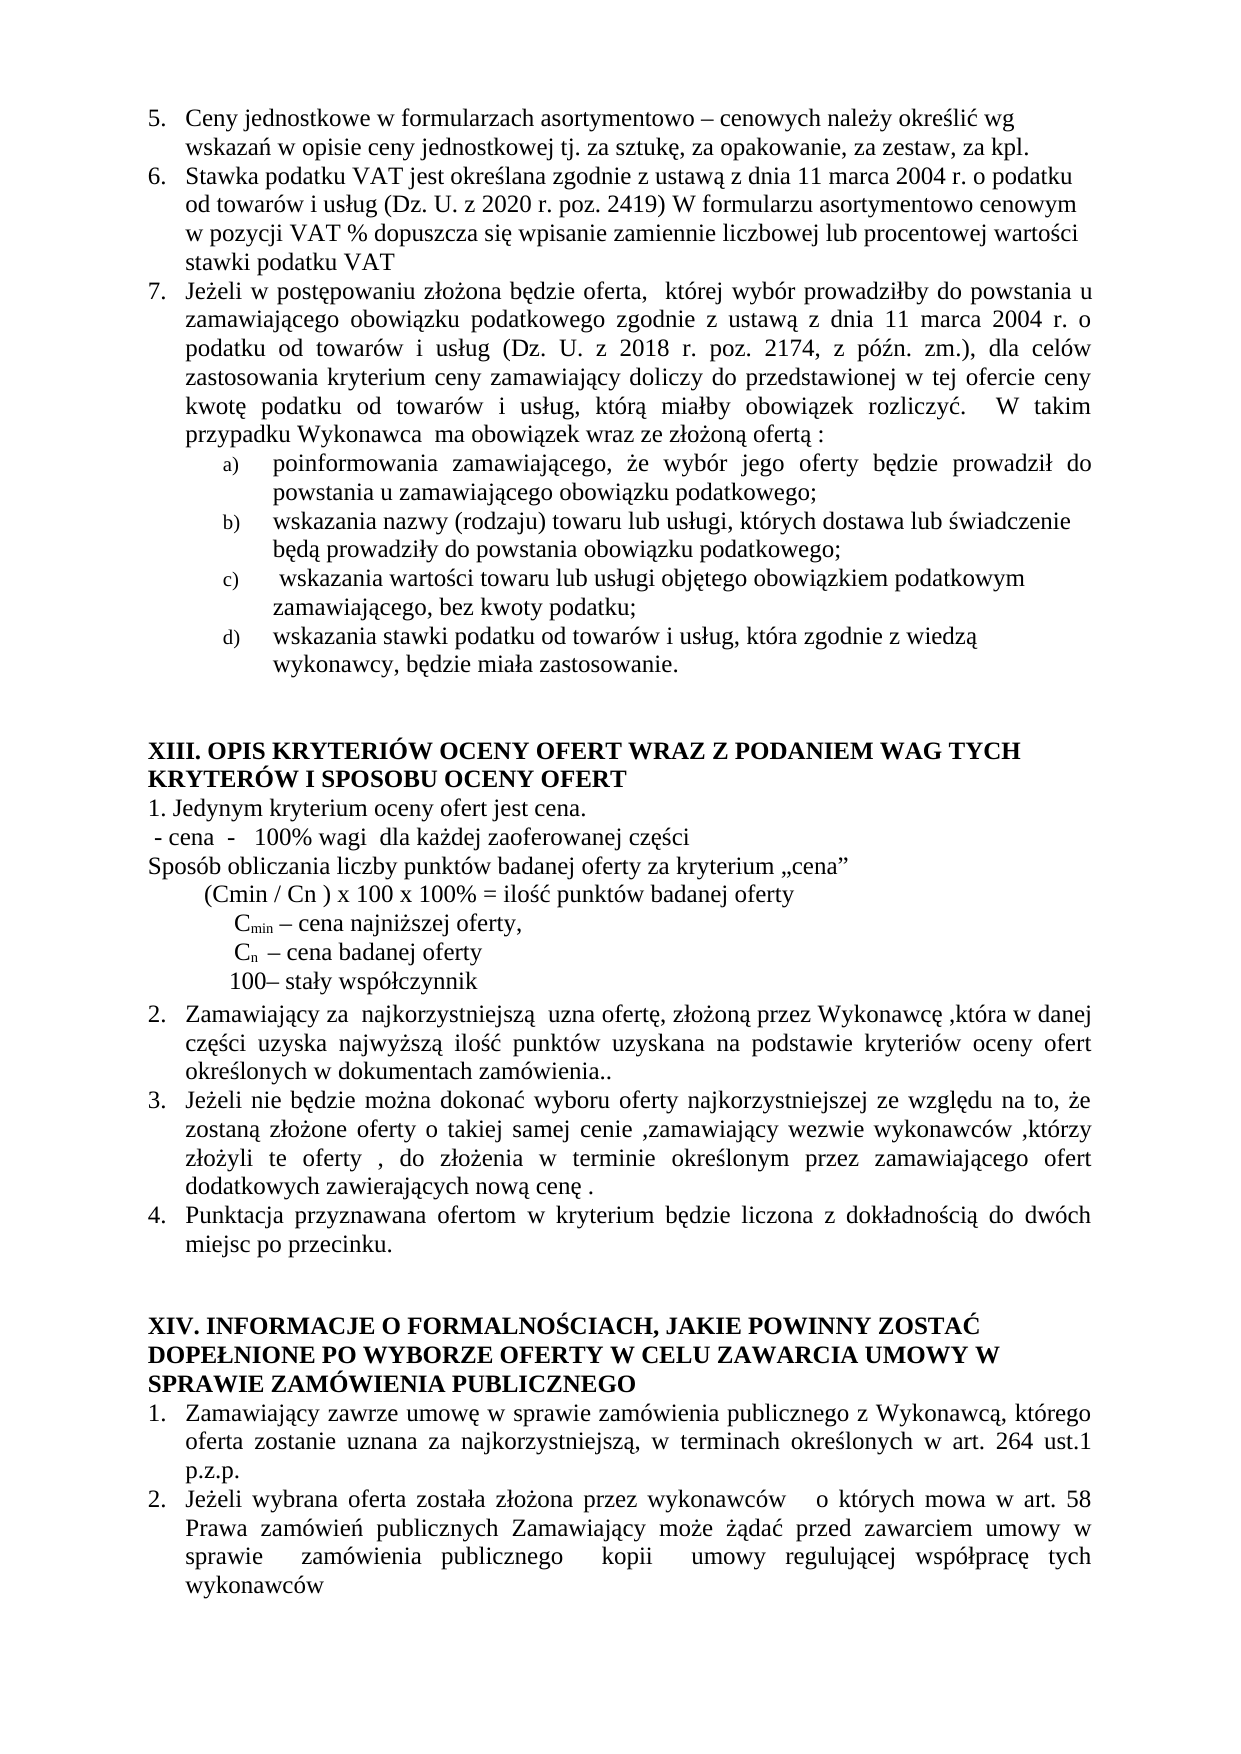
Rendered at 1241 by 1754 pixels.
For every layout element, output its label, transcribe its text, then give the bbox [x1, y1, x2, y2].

list poinformowania zamawiającego, że wybór jego oferty będzie prowadził do powstania u zamawiającego obowiązku podatkowego; [223, 448, 1092, 506]
text Cmin – cena najniższej oferty, [221, 908, 1092, 937]
list Zamawiający zawrze umowę w sprawie zamówienia publicznego z Wykonawcą, którego oferta zostanie uznana za najkorzystniejszą, w terminach określonych w art. 264 ust.1 p.z.p. [148, 1398, 1092, 1484]
list Jeżeli wybrana oferta została złożona przez wykonawców o których mowa w art. 58 Prawa zamówień publicznych Zamawiający może żądać przed zawarciem umowy w sprawie zamówienia publicznego kopii umowy regulującej współpracę tych wykonawców [148, 1484, 1092, 1599]
text XIII. OPIS KRYTERIÓW OCENY OFERT WRAZ Z PODANIEM WAG TYCH KRYTERÓW I SPOSOBU OCENY OFERT [148, 736, 1092, 793]
text 1. Jedynym kryterium oceny ofert jest cena. [148, 793, 1092, 822]
list Jeżeli nie będzie można dokonać wyboru oferty najkorzystniejszej ze względu na to, że zostaną złożone oferty o takiej samej cenie ,zamawiający wezwie wykonawców ,którzy złożyli te oferty , do złożenia w terminie określonym przez zamawiającego ofert dodatkowych zawierających nową cenę . [148, 1085, 1092, 1200]
list Jeżeli w postępowaniu złożona będzie oferta, której wybór prowadziłby do powstania u zamawiającego obowiązku podatkowego zgodnie z ustawą z dnia 11 marca 2004 r. o podatku od towarów i usług (Dz. U. z 2018 r. poz. 2174, z późn. zm.), dla celów zastosowania kryterium ceny zamawiający doliczy do przedstawionej w tej ofercie ceny kwotę podatku od towarów i usług, którą miałby obowiązek rozliczyć. W takim przypadku Wykonawca ma obowiązek wraz ze złożoną ofertą : [148, 276, 1092, 448]
text 100– stały współczynnik [148, 966, 1092, 994]
list Zamawiający za najkorzystniejszą uzna ofertę, złożoną przez Wykonawcę ,która w danej części uzyska najwyższą ilość punktów uzyskana na podstawie kryteriów oceny ofert określonych w dokumentach zamówienia.. [148, 999, 1092, 1085]
list wskazania wartości towaru lub usługi objętego obowiązkiem podatkowym zamawiającego, bez kwoty podatku; [223, 563, 1092, 621]
list Punktacja przyznawana ofertom w kryterium będzie liczona z dokładnością do dwóch miejsc po przecinku. [148, 1200, 1092, 1258]
text Sposób obliczania liczby punktów badanej oferty za kryterium „cena” [148, 851, 1092, 879]
list Stawka podatku VAT jest określana zgodnie z ustawą z dnia 11 marca 2004 r. o podatku od towarów i usług (Dz. U. z 2020 r. poz. 2419) W formularzu asortymentowo cenowym w pozycji VAT % dopuszcza się wpisanie zamiennie liczbowej lub procentowej wartości stawki podatku VAT [148, 161, 1092, 276]
text XIV. INFORMACJE O FORMALNOŚCIACH, JAKIE POWINNY ZOSTAĆ DOPEŁNIONE PO WYBORZE OFERTY W CELU ZAWARCIA UMOWY W SPRAWIE ZAMÓWIENIA PUBLICZNEGO [148, 1311, 1092, 1398]
list wskazania nazwy (rodzaju) towaru lub usługi, których dostawa lub świadczenie będą prowadziły do powstania obowiązku podatkowego; [223, 506, 1092, 563]
text - cena - 100% wagi dla każdej zaoferowanej części [148, 822, 1092, 851]
list wskazania stawki podatku od towarów i usług, która zgodnie z wiedzą wykonawcy, będzie miała zastosowanie. [223, 621, 1092, 678]
text Cn – cena badanej oferty [221, 937, 1092, 966]
text (Cmin / Cn ) x 100 x 100% = ilość punktów badanej oferty [148, 879, 1092, 908]
list Ceny jednostkowe w formularzach asortymentowo – cenowych należy określić wg wskazań w opisie ceny jednostkowej tj. za sztukę, za opakowanie, za zestaw, za kpl. [148, 103, 1092, 161]
